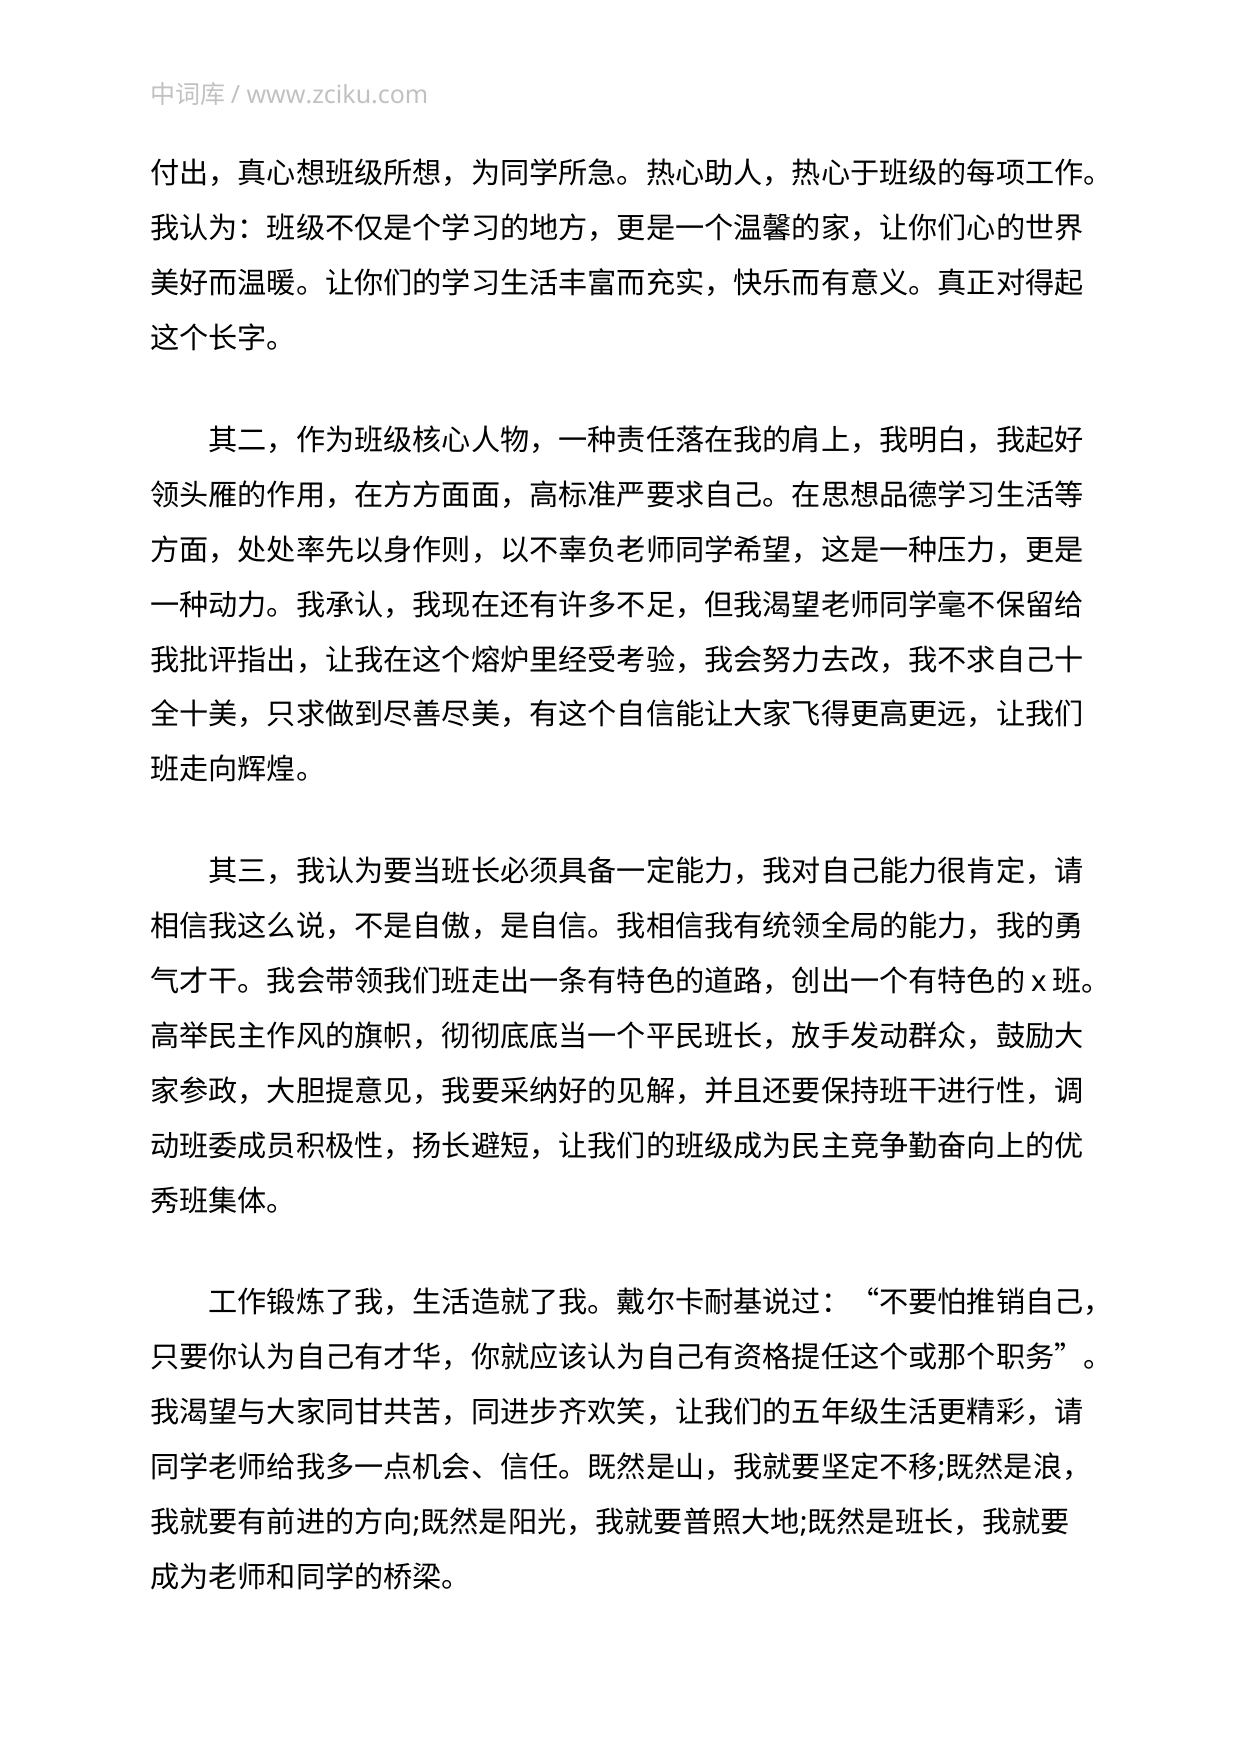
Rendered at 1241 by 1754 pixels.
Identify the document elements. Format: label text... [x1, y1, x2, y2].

text 其二，作为班级核心人物，一种责任落在我的肩上，我明白，我起好领头雁的作用，在方方面面，高标准严要求自己。在思想品德学习生活等方面，处处率先以身作则，以不辜负老师同学希望，这是一种压力，更是一种动力。我承认，我现在还有许多不足，但我渴望老师同学毫不保留给我批评指出，让我在这个熔炉里经受考验，我会努力去改，我不求自己十全十美，只求做到尽善尽美，有这个自信能让大家飞得更高更远，让我们班走向辉煌。 [150, 416, 1090, 788]
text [150, 150, 1090, 357]
text 工作锻炼了我，生活造就了我。戴尔卡耐基说过：“不要怕推销自己，只要你认为自己有才华，你就应该认为自己有资格提任这个或那个职务”。我渴望与大家同甘共苦，同进步齐欢笑，让我们的五年级生活更精彩，请同学老师给我多一点机会、信任。既然是山，我就要坚定不移;既然是浪，我就要有前进的方向;既然是阳光，我就要普照大地;既然是班长，我就要成为老师和同学的桥梁。 [150, 1279, 1090, 1596]
text 其三，我认为要当班长必须具备一定能力，我对自己能力很肯定，请相信我这么说，不是自傲，是自信。我相信我有统领全局的能力，我的勇气才干。我会带领我们班走出一条有特色的道路，创出一个有特色的x班。高举民主作风的旗帜，彻彻底底当一个平民班长，放手发动群众，鼓励大家参政，大胆提意见，我要采纳好的见解，并且还要保持班干进行性，调动班委成员积极性，扬长避短，让我们的班级成为民主竞争勤奋向上的优秀班集体。 [150, 848, 1090, 1219]
